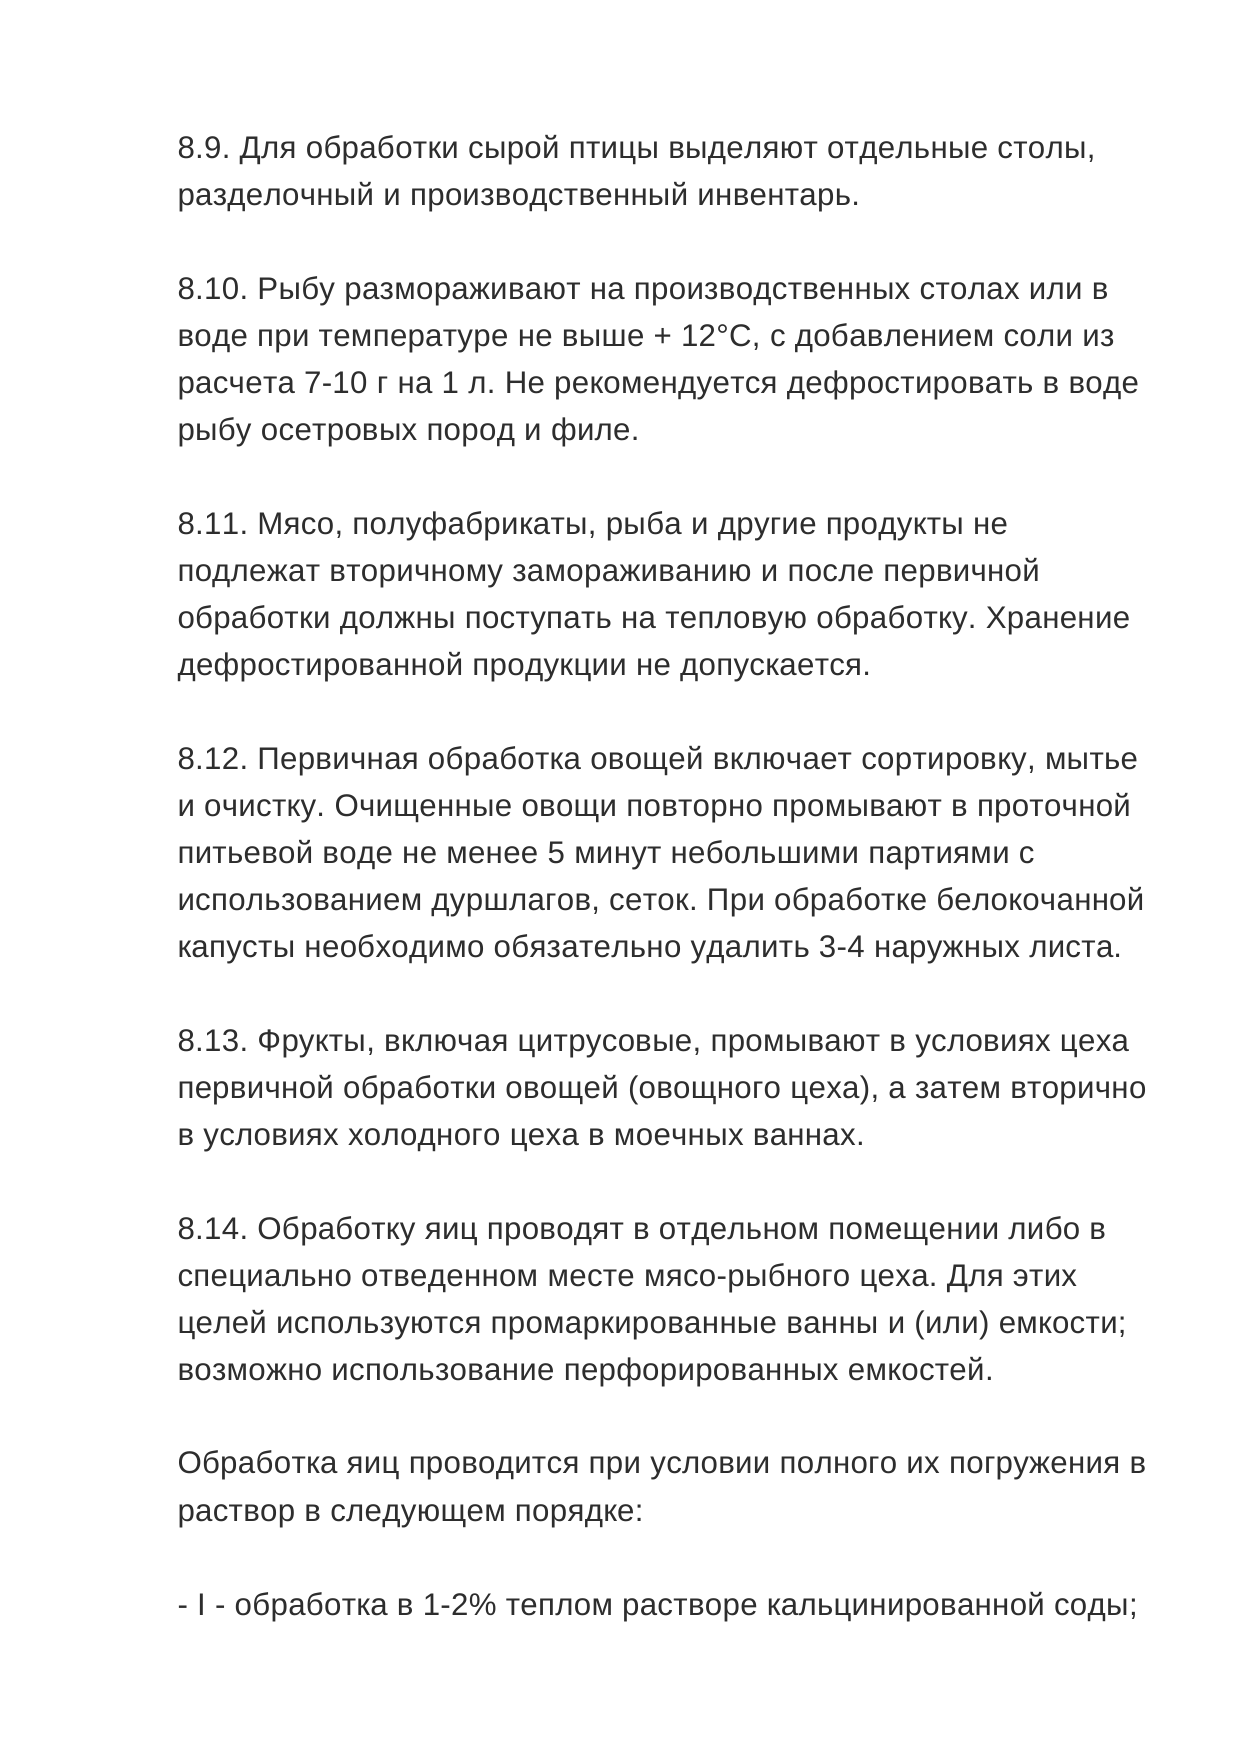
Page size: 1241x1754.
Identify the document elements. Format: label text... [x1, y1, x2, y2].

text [177, 1199, 1152, 1621]
text 8.10. Рыбу размораживают на производственных столах или в воде при температуре не выше + 12°С, с добавлением соли из расчета 7-10 г на 1 л. Не рекомендуется дефростировать в воде рыбу осетровых пород и филе. [177, 259, 1152, 494]
text 8.12. Первичная обработка овощей включает сортировку, мытье и очистку. Очищенные овощи повторно промывают в проточной питьевой воде не менее 5 минут небольшими партиями с использованием дуршлагов, сеток. При обработке белокочанной капусты необходимо обязательно удалить 3-4 наружных листа. [177, 729, 1152, 1011]
text 8.9. Для обработки сырой птицы выделяют отдельные столы, разделочный и производственный инвентарь. [177, 118, 1152, 259]
text 8.13. Фрукты, включая цитрусовые, промывают в условиях цеха первичной обработки овощей (овощного цеха), а затем вторично в условиях холодного цеха в моечных ваннах. [177, 1011, 1152, 1199]
text 8.11. Мясо, полуфабрикаты, рыба и другие продукты не подлежат вторичному замораживанию и после первичной обработки должны поступать на тепловую обработку. Хранение дефростированной продукции не допускается. [177, 494, 1152, 729]
